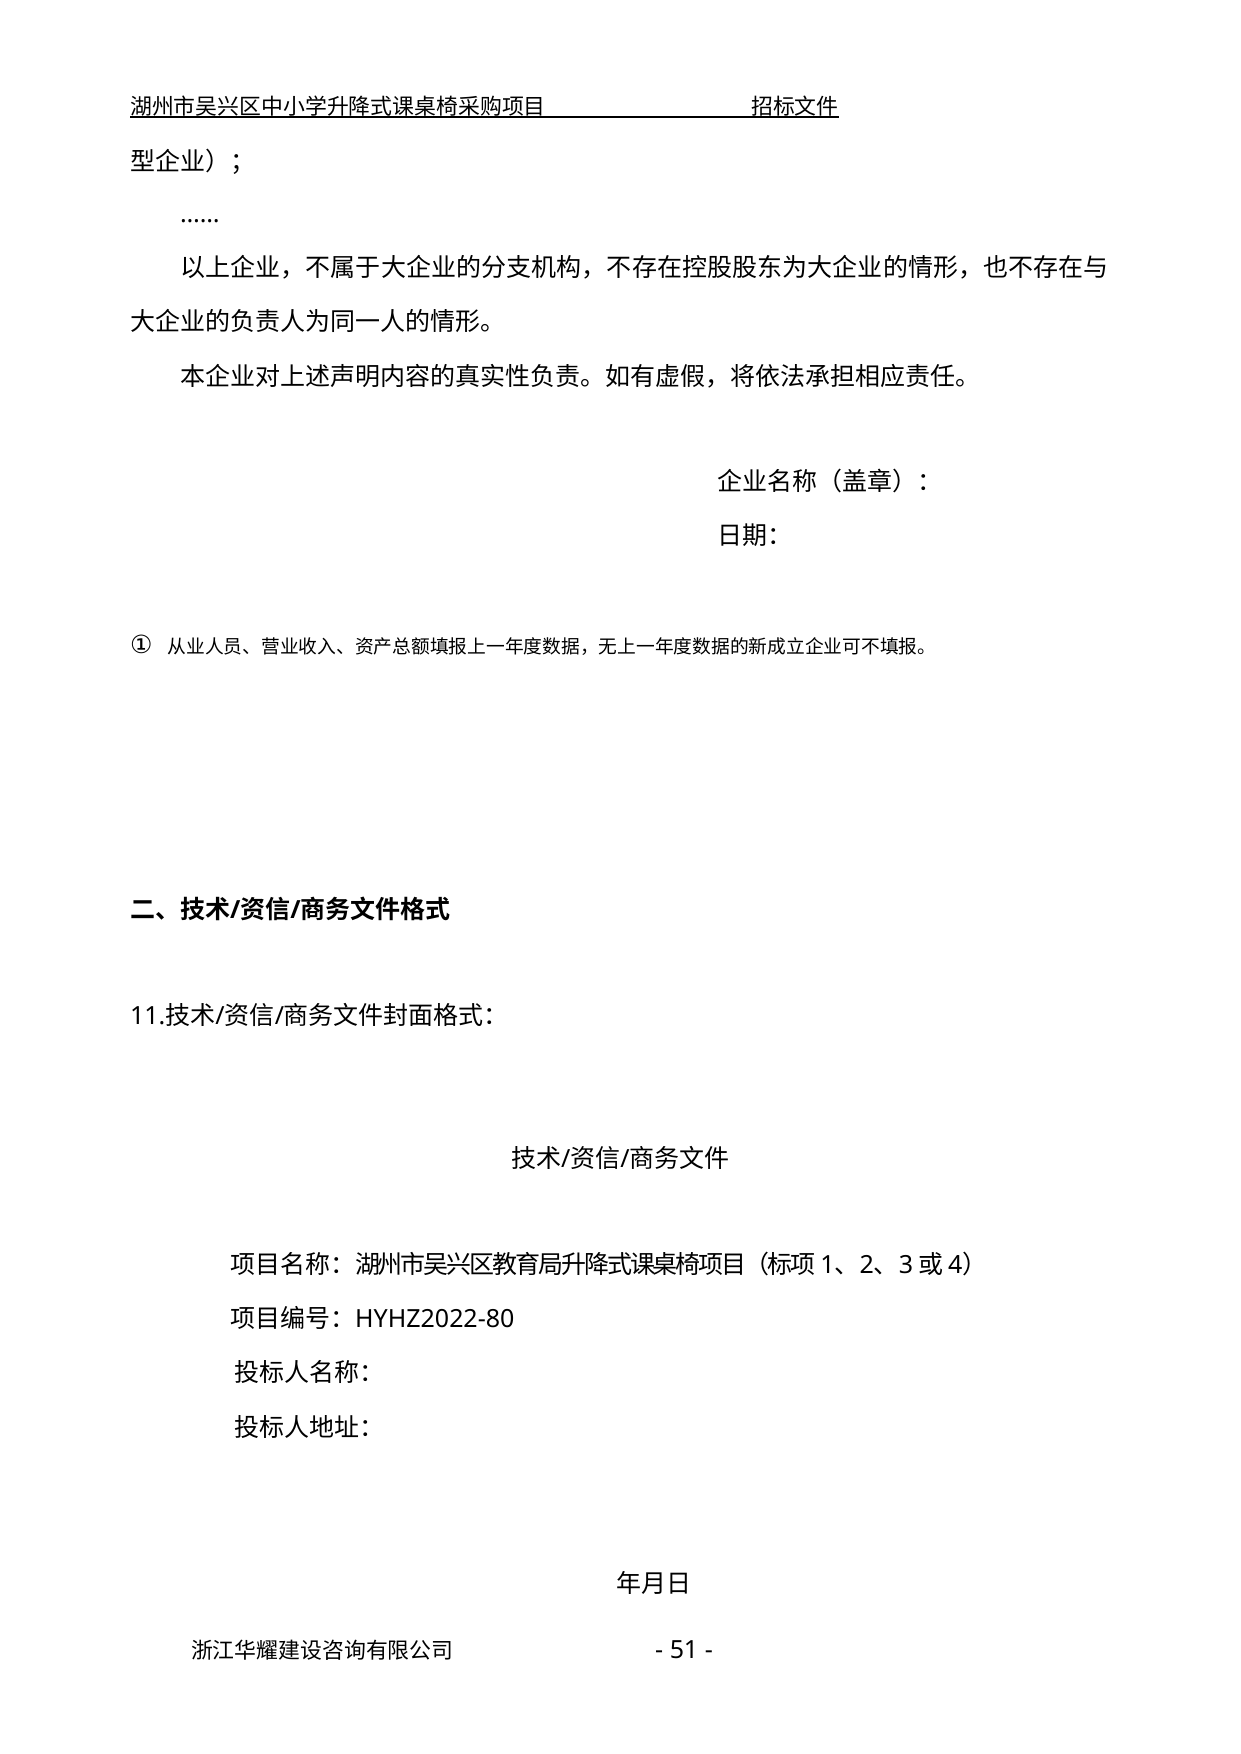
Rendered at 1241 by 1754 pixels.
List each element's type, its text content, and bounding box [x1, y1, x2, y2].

text 以上企业，不属于大企业的分支机构，不存在控股股东为大企业的情形，也不存在与大企业的负责人为同一人的情形。 [130, 247, 1110, 338]
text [130, 142, 1110, 178]
text 投标人名称： [130, 1353, 1110, 1389]
text …… [130, 196, 1110, 230]
list 从业人员、营业收入、资产总额填报上一年度数据，无上一年度数据的新成立企业可不填报。 [130, 626, 1110, 660]
text 年月日 [130, 1564, 1110, 1600]
text 日期： [130, 516, 1110, 552]
text 项目名称：湖州市吴兴区教育局升降式课桌椅项目（标项1、2、3或4） [230, 1244, 1110, 1280]
text 投标人地址： [130, 1407, 1110, 1443]
text 技术/资信/商务文件 [130, 1139, 1110, 1175]
text 项目编号：HYHZ2022-80 [130, 1298, 1110, 1335]
text 11.技术/资信/商务文件封面格式： [130, 995, 1110, 1032]
text 企业名称（盖章）： [130, 461, 1110, 498]
text 本企业对上述声明内容的真实性负责。如有虚假，将依法承担相应责任。 [130, 356, 1110, 392]
text 二、技术/资信/商务文件格式 [130, 890, 1110, 926]
